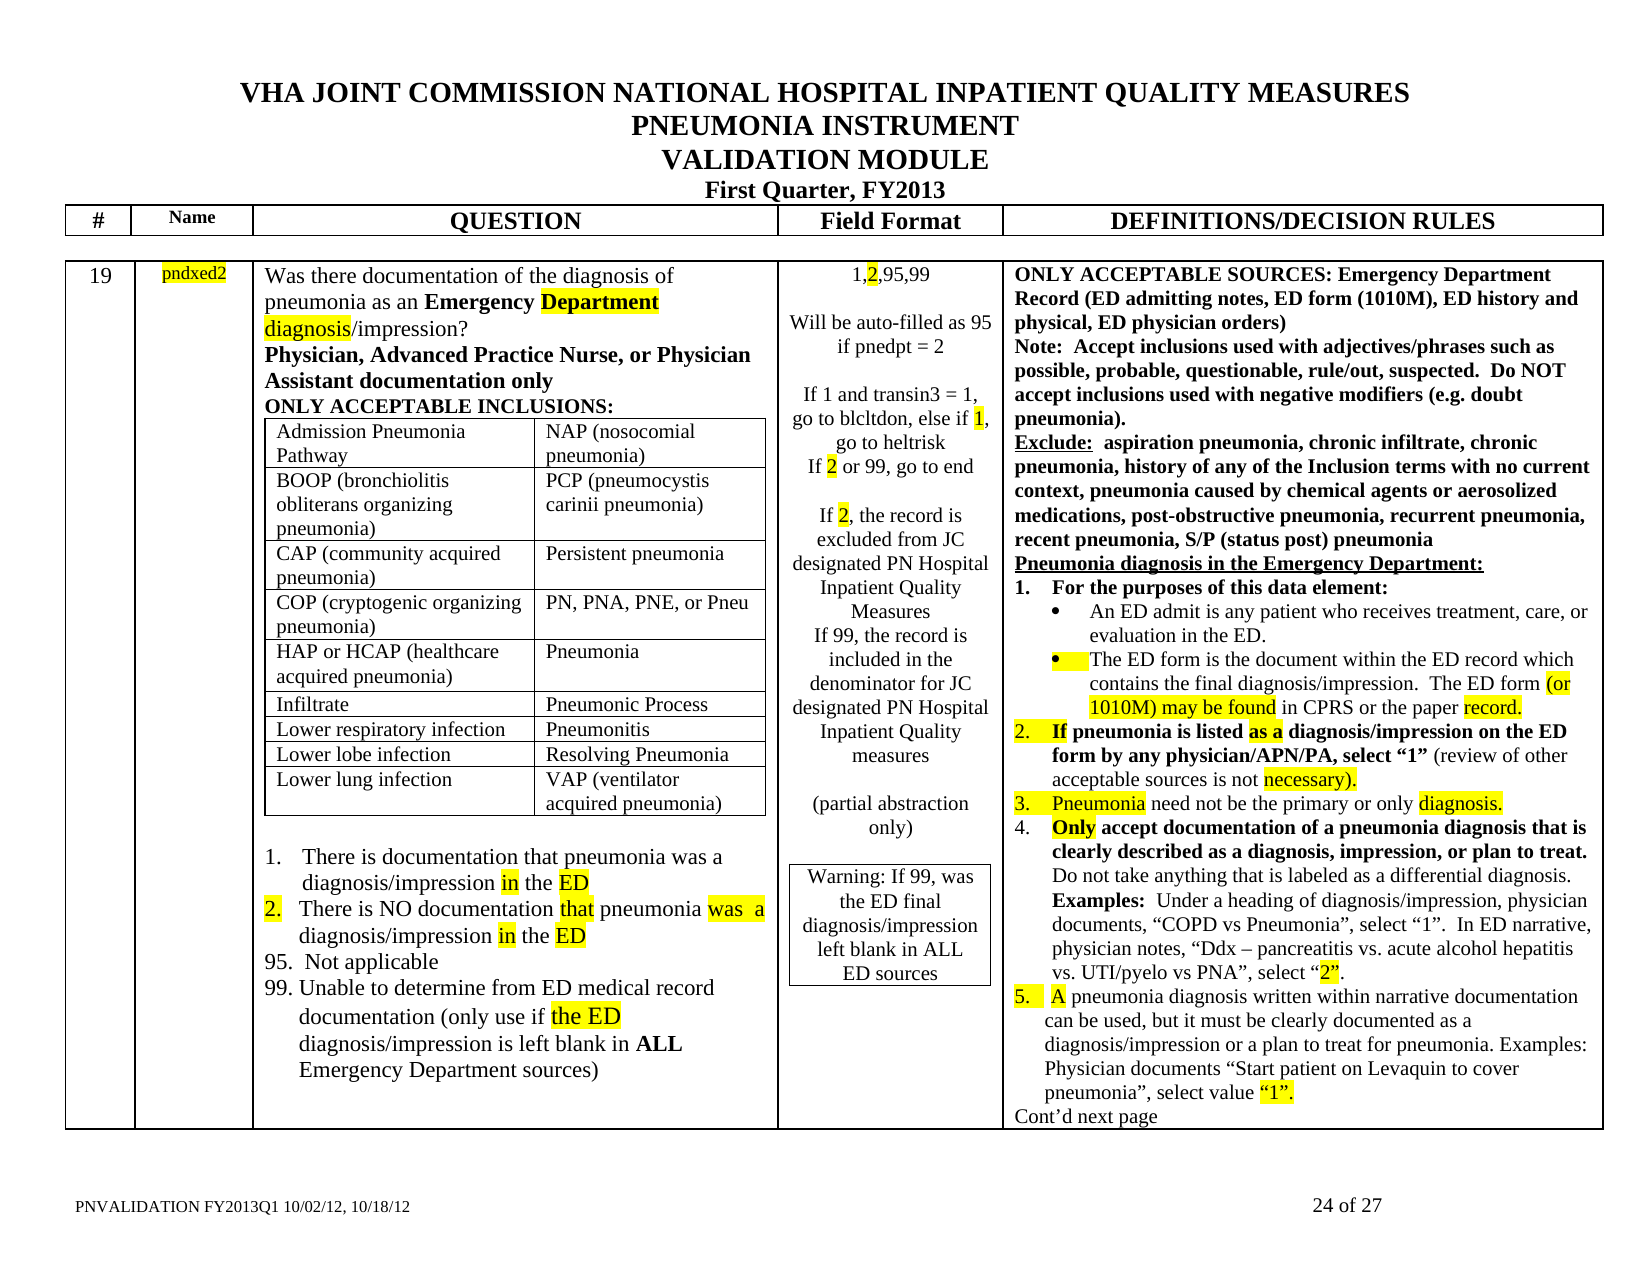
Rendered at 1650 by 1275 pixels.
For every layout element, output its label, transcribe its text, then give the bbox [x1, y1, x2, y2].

table_cell 19 [66, 262, 134, 1128]
table_cell 1,2,95,99 Will be auto-filled as 95 if pnedpt = 2 If 1 and transin3 = 1, go to blcltdon, else if 1, go to heltrisk If 2 or 99, go to end If 2, the record is excluded from JC designated PN Hospital Inpatient Quality Measures If 99, the record is included in the denominator for JC designated PN Hospital Inpatient Quality measures (partial abstraction only) [779, 262, 1002, 1128]
table_cell pndxed2 [136, 262, 252, 1128]
table_cell ONLY ACCEPTABLE SOURCES: Emergency Department Record (ED admitting notes, ED form (1010M), ED history and physical, ED physician orders) Note: Accept inclusions used with adjectives/phrases such as possible, probable, questionable, rule/out, suspected. Do NOT accept inclusions used with negative modifiers (e.g. doubt pneumonia). Exclude: aspiration pneumonia, chronic infiltrate, chronic pneumonia, history of any of the Inclusion terms with no current context, pneumonia caused by chemical agents or aerosolized medications, post-obstructive pneumonia, recurrent pneumonia, recent pneumonia, S/P (status post) pneumonia Pneumonia diagnosis in the Emergency Department: For the purposes of this data element: An ED admit is any patient who receives treatment, care, or evaluation in the ED. The ED form is the document within the ED record which contains the final diagnosis/impression. The ED form (or 1010M) may be found in CPRS or the paper record. If pneumonia is listed as a diagnosis/impression on the ED form by any physician/APN/PA, select “1” (review of other acceptable sources is not necessary). Pneumonia need not be the primary or only diagnosis. Only accept documentation of a pneumonia diagnosis that is clearly described as a diagnosis, impression, or plan to treat. Do not take anything that is labeled as a differential diagnosis. Examples: Under a heading of diagnosis/impression, physician documents, “COPD vs Pneumonia”, select “1”. In ED narrative, physician notes, “Ddx – pancreatitis vs. acute alcohol hepatitis vs. UTI/pyelo vs PNA”, select “2”. A pneumonia diagnosis written within narrative documentation can be used, but it must be clearly documented as a diagnosis/impression or a plan to treat for pneumonia. Examples: Physician documents “Start patient on Levaquin to cover pneumonia”, select value “1”. Cont’d next page [1004, 262, 1602, 1128]
table_cell Was there documentation of the diagnosis of pneumonia as an Emergency Department diagnosis/impression? Physician, Advanced Practice Nurse, or Physician Assistant documentation only ONLY ACCEPTABLE INCLUSIONS: There is documentation that pneumonia was a diagnosis/impression in the ED 2. There is NO documentation that pneumonia was a diagnosis/impression in the ED 95. Not applicable 99. Unable to determine from ED medical record documentation (only use if the ED diagnosis/impression is left blank in ALL Emergency Department sources) [254, 262, 777, 1128]
